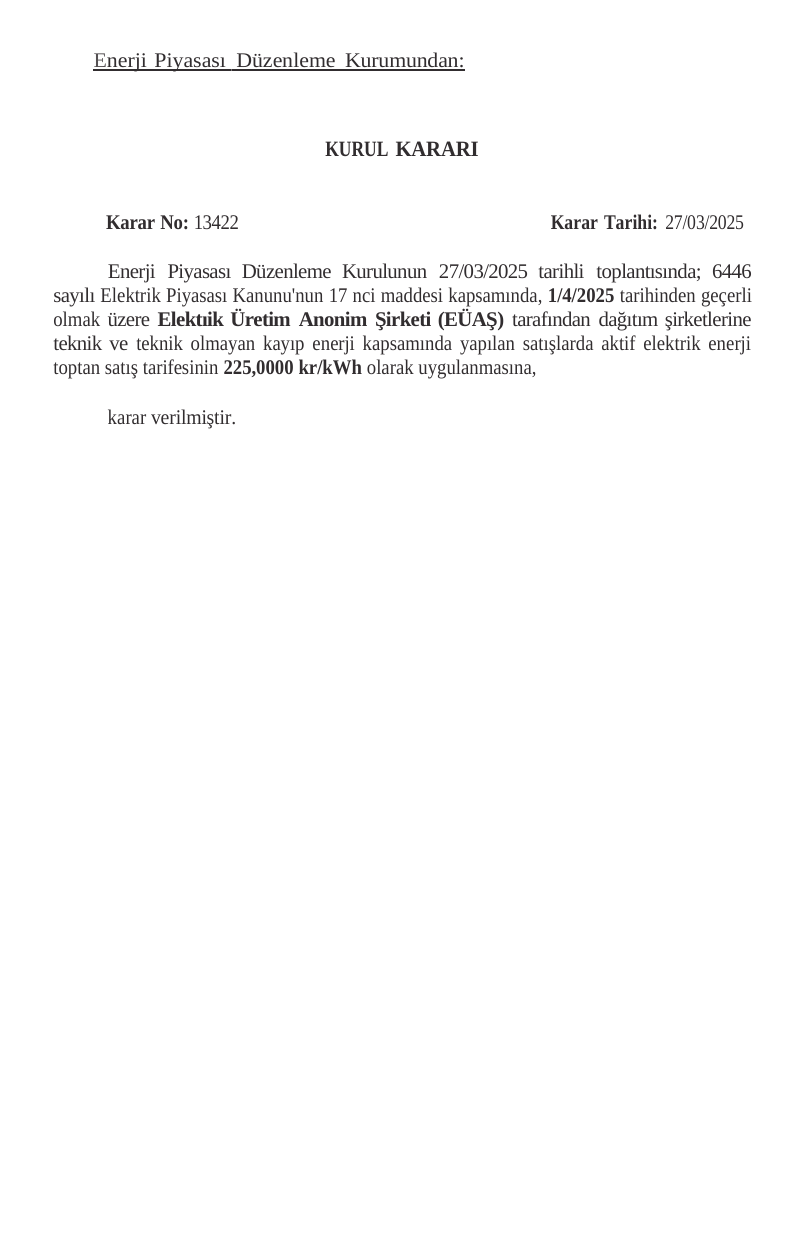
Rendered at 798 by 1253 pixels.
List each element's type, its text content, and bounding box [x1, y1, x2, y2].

text Enerji Piyasası Düzenleme Kurulunun 27/03/2025 tarihli toplantısında; 6446 sayılı Elektrik Piyasası Kanunu'nun 17 nci maddesi kapsamında, 1/4/2025 tarihinden geçerli olmak üzere Elektıik Üretim Anonim Şirketi (EÜAŞ) tarafından dağıtım şirketlerine teknik ve teknik olmayan kayıp enerji kapsamında yapılan satışlarda aktif elektrik enerji toptan satış tarifesinin 225,0000 kr/kWh olarak uygulanmasına, [53, 259, 752, 379]
text karar verilmiştir. [107, 405, 764, 429]
text Karar No: 13422 Karar Tarihi: 27/03/2025 [106, 210, 764, 234]
subtitle KURUL KARARI [59, 136, 744, 161]
text Enerji Piyasası Düzenleme Kurumundan: [93, 48, 764, 72]
